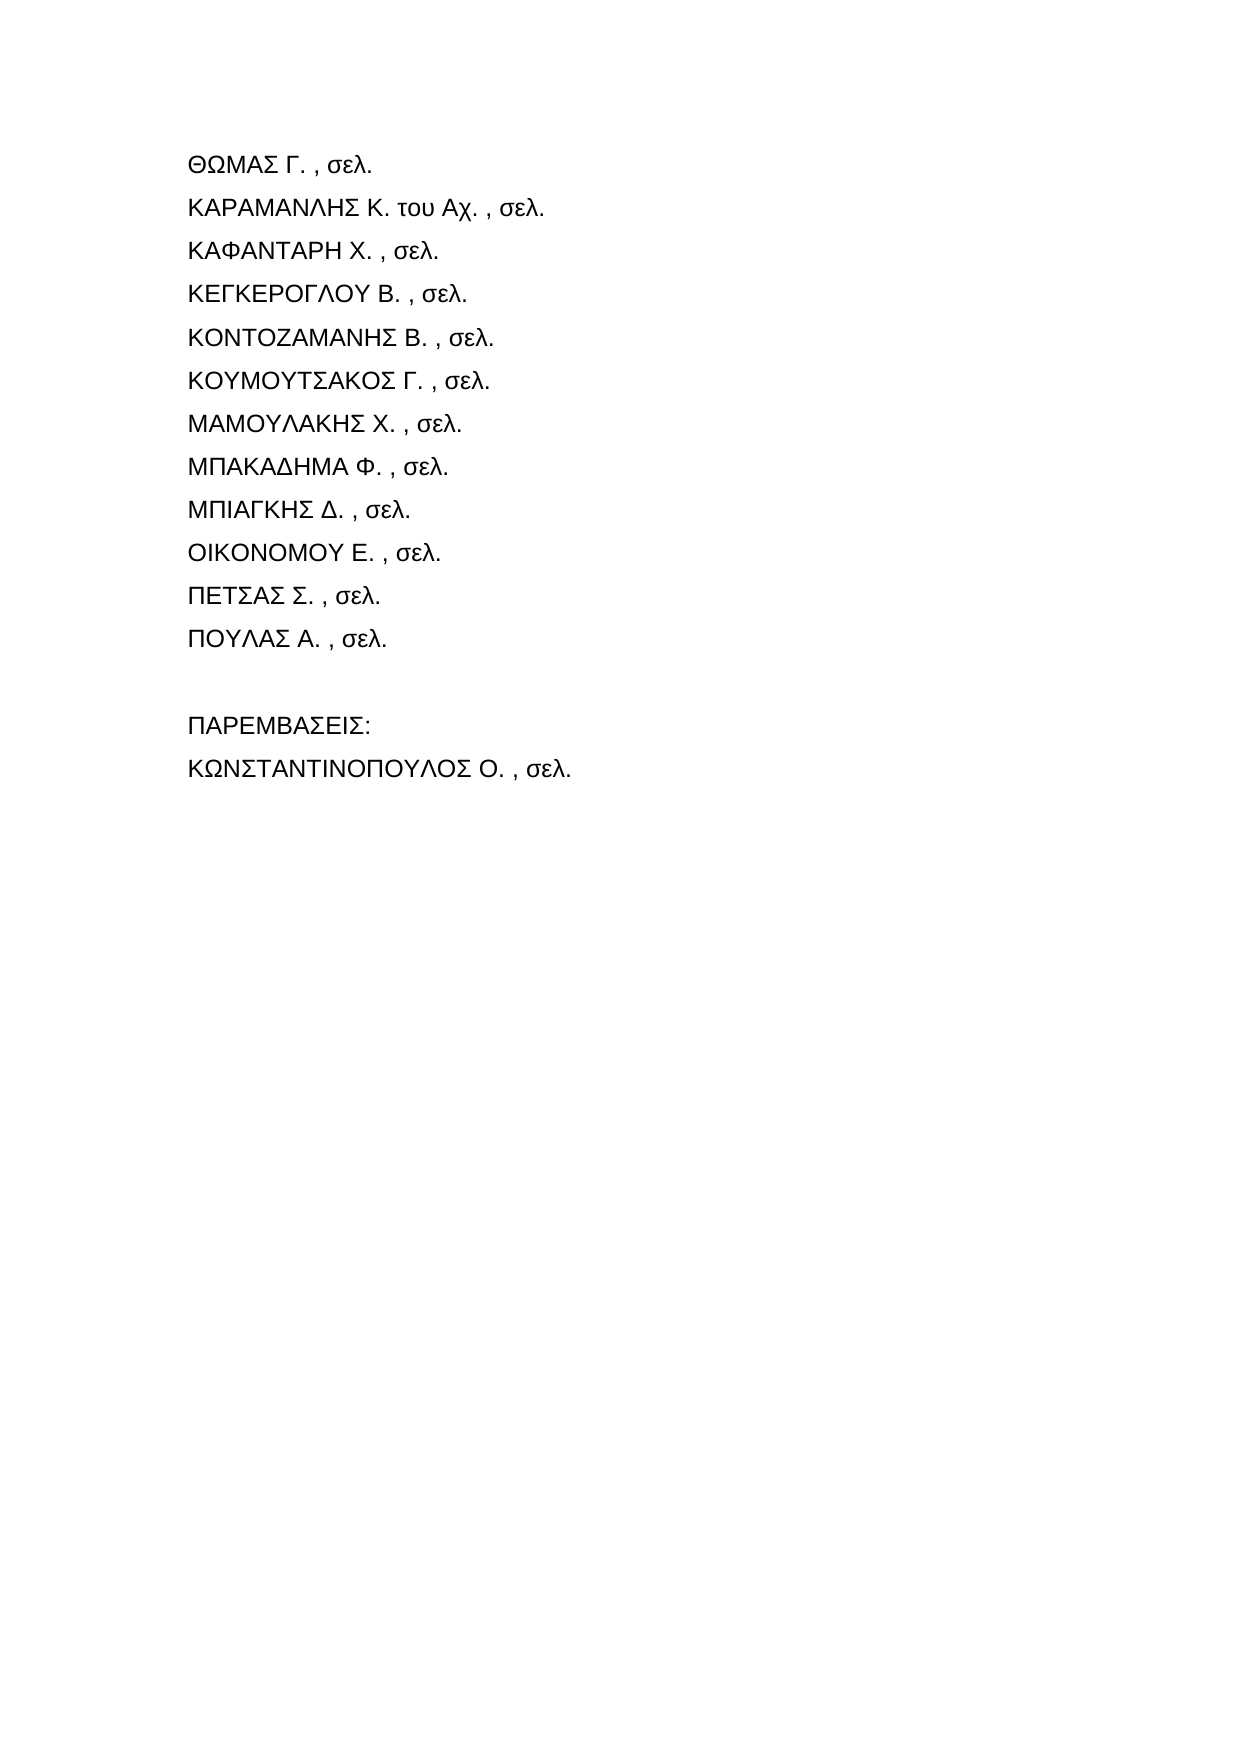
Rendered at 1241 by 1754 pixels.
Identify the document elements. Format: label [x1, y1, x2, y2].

text [187, 150, 1053, 824]
